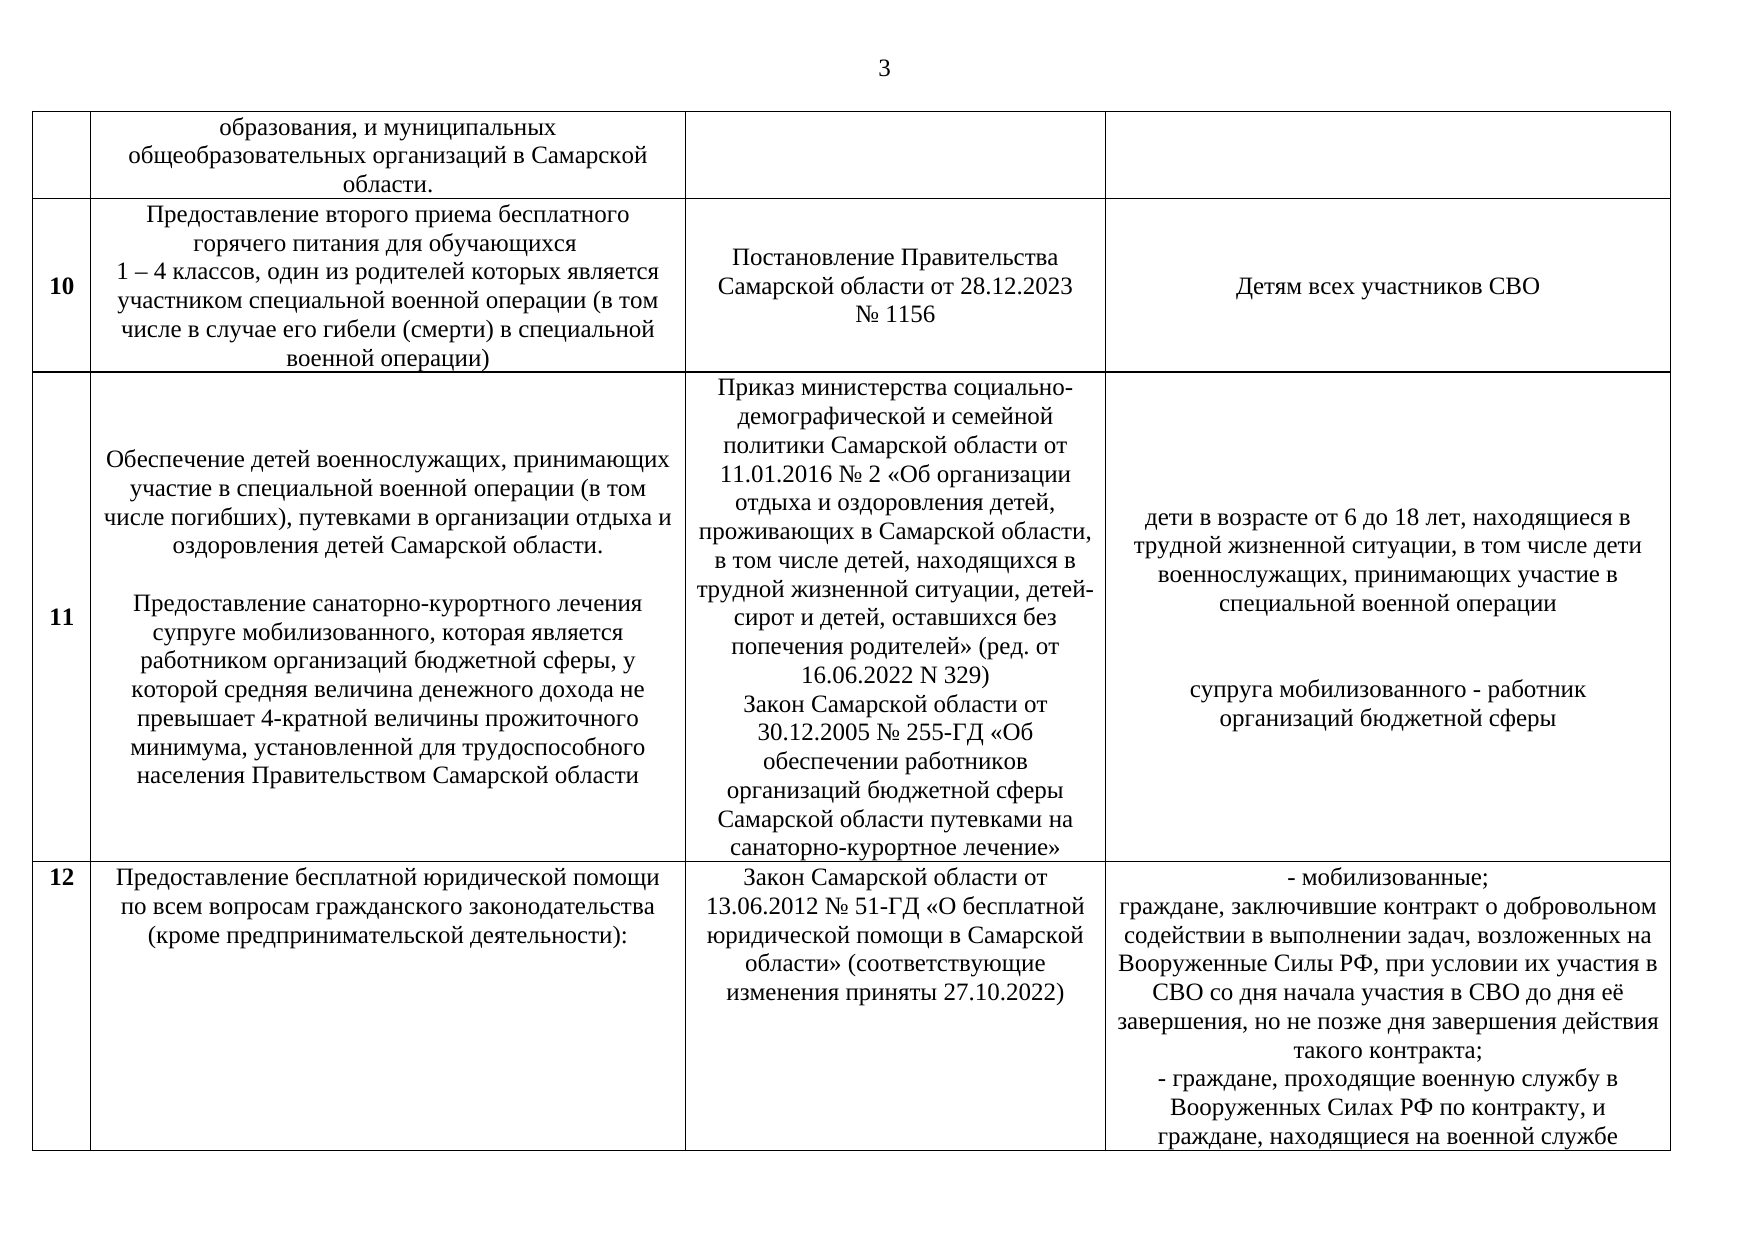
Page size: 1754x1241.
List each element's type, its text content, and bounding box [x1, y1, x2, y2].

table_cell 11 [33, 373, 90, 861]
table_cell Предоставление второго приема бесплатного горячего питания для обучающихся 1 – 4 классов, один из родителей которых является участником специальной военной операции (в том числе в случае его гибели (смерти) в специальной военной операции) [91, 199, 685, 371]
table_cell 9 [33, 112, 90, 198]
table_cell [91, 862, 685, 1150]
table_cell Приказ министерства социально-демографической и семейной политики Самарской области от 11.01.2016 № 2 «Об организации отдыха и оздоровления детей, проживающих в Самарской области, в том числе детей, находящихся в трудной жизненной ситуации, детей-сирот и детей, оставшихся без попечения родителей» (ред. от 16.06.2022 N 329) Закон Самарской области от 30.12.2005 № 255-ГД «Об обеспечении работников организаций бюджетной сферы Самарской области путевками на санаторно-курортное лечение» [686, 373, 1105, 861]
table_cell 12 [33, 862, 90, 1150]
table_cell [686, 862, 1105, 1150]
table_cell Обеспечение детей военнослужащих, принимающих участие в специальной военной операции (в том числе погибших), путевками в организации отдыха и оздоровления детей Самарской области. Предоставление санаторно-курортного лечения супруге мобилизованного, которая является работником организаций бюджетной сферы, у которой средняя величина денежного дохода не превышает 4-кратной величины прожиточного минимума, установленной для трудоспособного населения Правительством Самарской области [91, 373, 685, 861]
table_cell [91, 112, 685, 198]
table_cell 10 [33, 199, 90, 371]
table_cell Детям всех участников СВО [1106, 199, 1670, 371]
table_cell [1106, 862, 1670, 1150]
table_cell Постановление Правительства Самарской области от 28.12.2023 № 1156 [686, 199, 1105, 371]
table_cell дети в возрасте от 6 до 18 лет, находящиеся в трудной жизненной ситуации, в том числе дети военнослужащих, принимающих участие в специальной военной операции супруга мобилизованного - работник организаций бюджетной сферы [1106, 373, 1670, 861]
